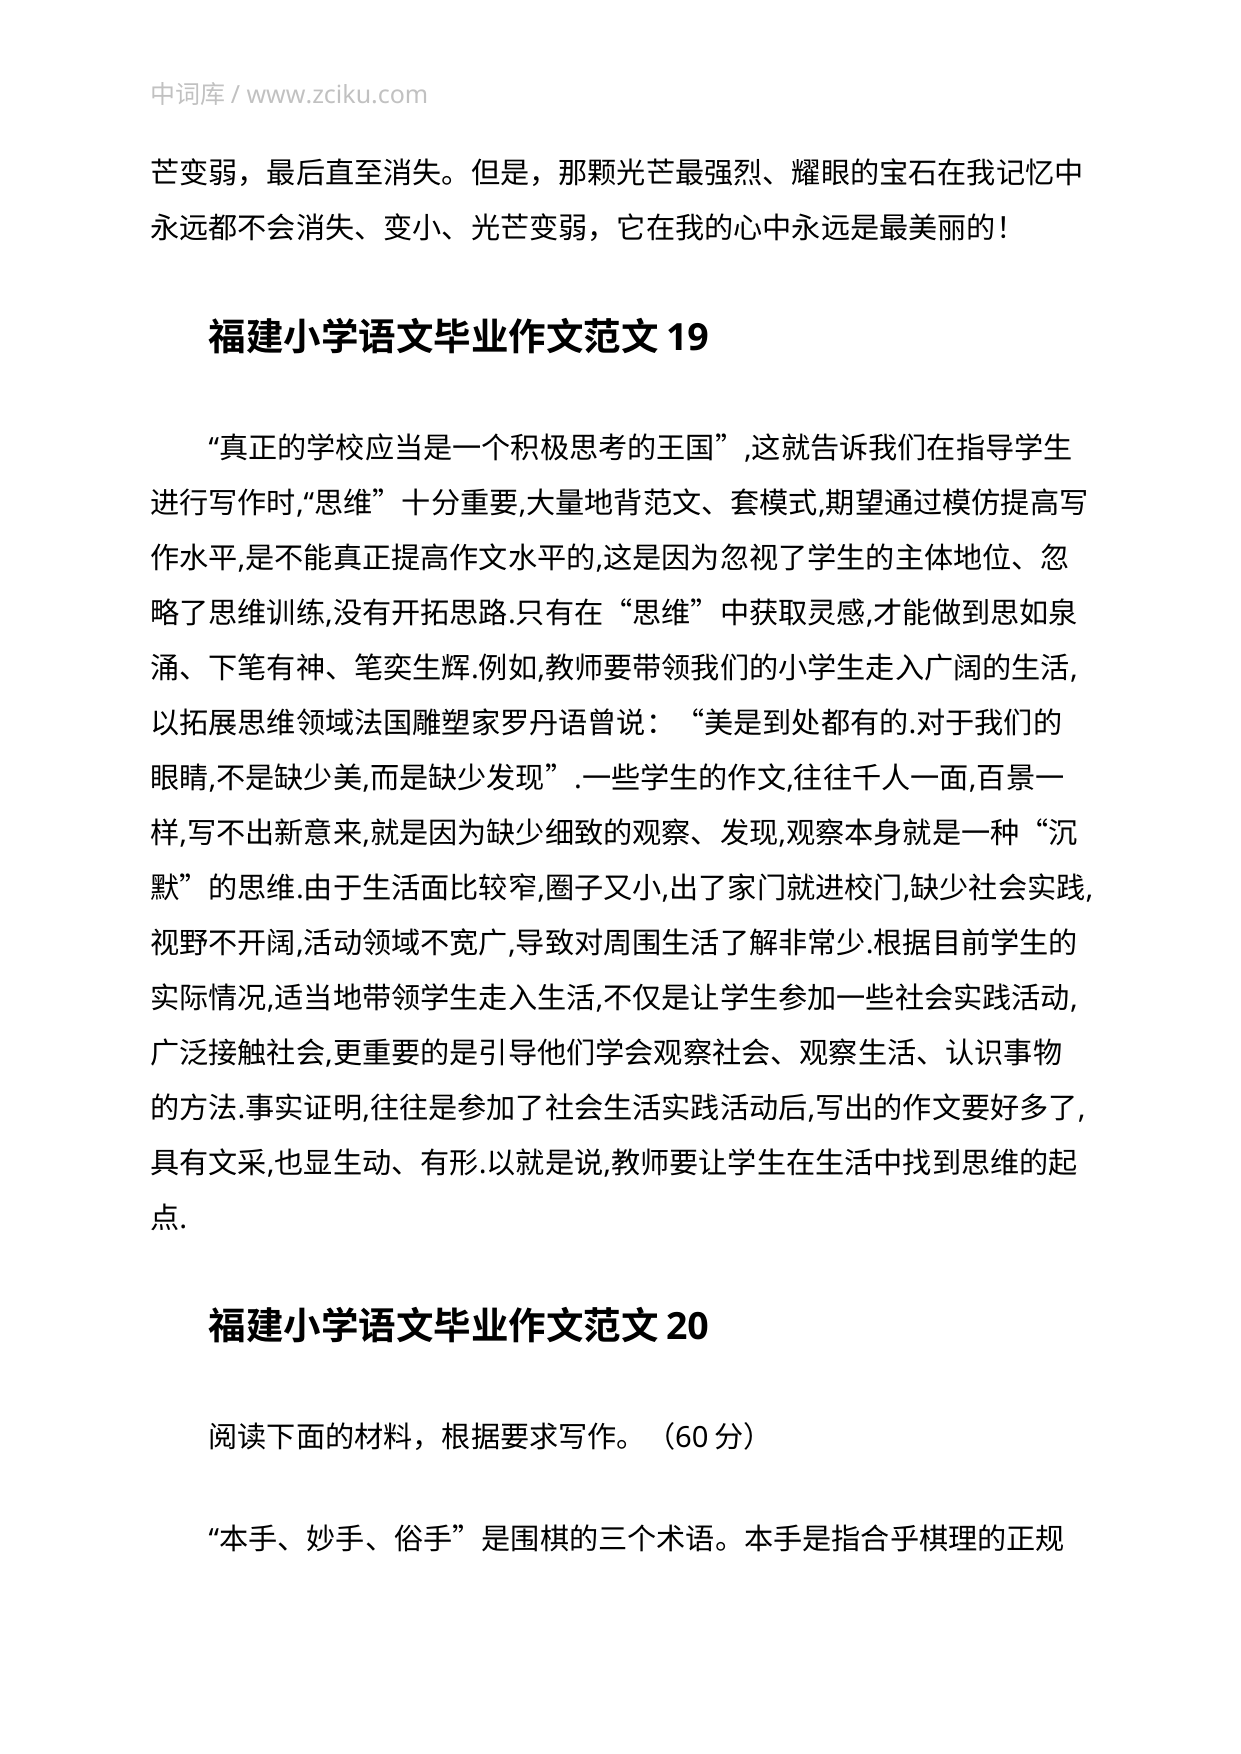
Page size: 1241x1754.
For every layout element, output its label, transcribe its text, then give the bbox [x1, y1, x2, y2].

text 福建小学语文毕业作文范文20 [150, 1296, 1090, 1351]
text 福建小学语文毕业作文范文19 [150, 307, 1090, 361]
text 阅读下面的材料，根据要求写作。（60分） [150, 1414, 1090, 1456]
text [150, 150, 1090, 247]
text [150, 1516, 1090, 1558]
text “真正的学校应当是一个积极思考的王国”,这就告诉我们在指导学生进行写作时,“思维”十分重要,大量地背范文、套模式,期望通过模仿提高写作水平,是不能真正提高作文水平的,这是因为忽视了学生的主体地位、忽略了思维训练,没有开拓思路.只有在“思维”中获取灵感,才能做到思如泉涌、下笔有神、笔奕生辉.例如,教师要带领我们的小学生走入广阔的生活,以拓展思维领域法国雕塑家罗丹语曾说：“美是到处都有的.对于我们的眼睛,不是缺少美,而是缺少发现”.一些学生的作文,往往千人一面,百景一样,写不出新意来,就是因为缺少细致的观察、发现,观察本身就是一种“沉默”的思维.由于生活面比较窄,圈子又小,出了家门就进校门,缺少社会实践,视野不开阔,活动领域不宽广,导致对周围生活了解非常少.根据目前学生的实际情况,适当地带领学生走入生活,不仅是让学生参加一些社会实践活动,广泛接触社会,更重要的是引导他们学会观察社会、观察生活、认识事物的方法.事实证明,往往是参加了社会生活实践活动后,写出的作文要好多了,具有文采,也显生动、有形.以就是说,教师要让学生在生活中找到思维的起点. [150, 424, 1090, 1237]
